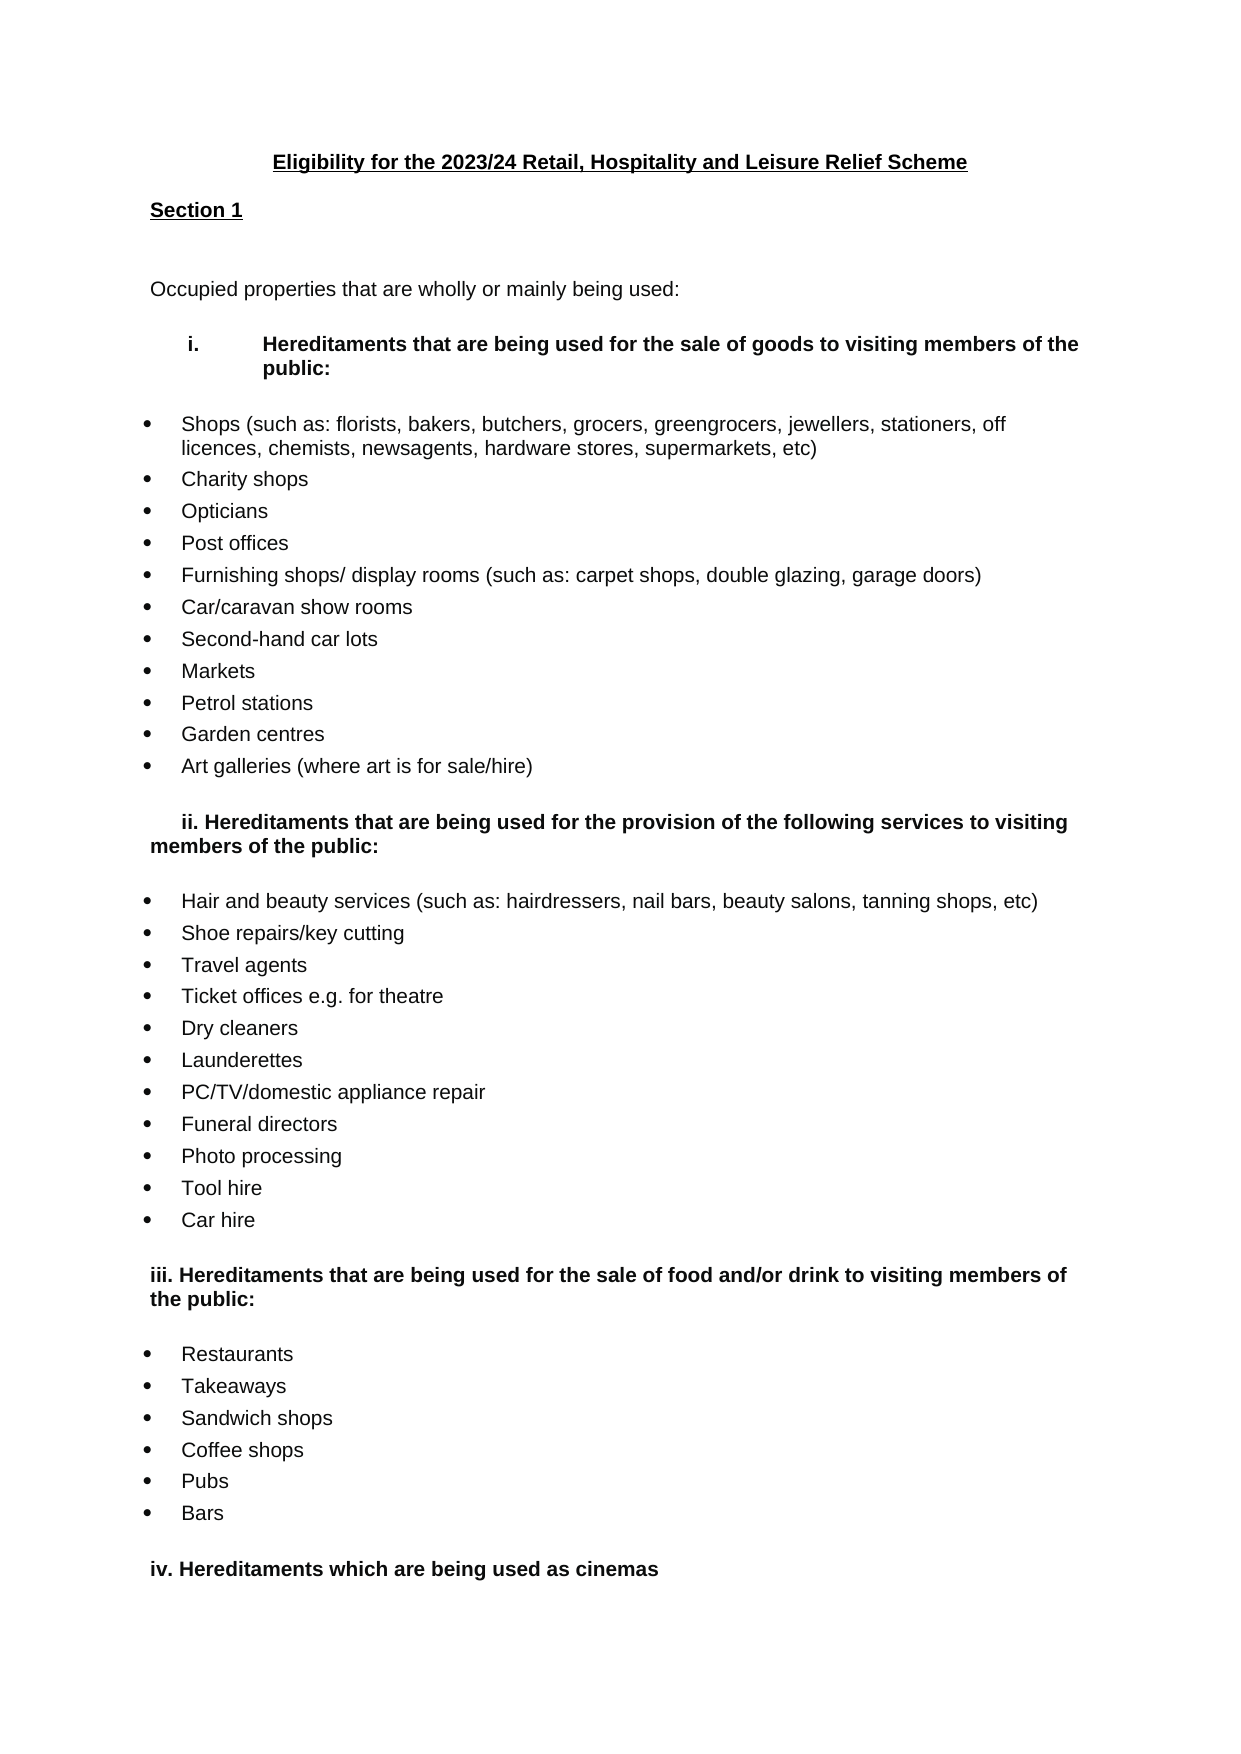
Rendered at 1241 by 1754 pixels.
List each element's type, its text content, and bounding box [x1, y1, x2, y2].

list Coffee shops [144, 1437, 1090, 1462]
list Car/caravan show rooms [144, 595, 1090, 619]
list Ticket offices e.g. for theatre [144, 984, 1090, 1008]
list Funeral directors [144, 1112, 1090, 1136]
list Photo processing [144, 1144, 1090, 1168]
list Dry cleaners [144, 1016, 1090, 1040]
list Launderettes [144, 1048, 1090, 1072]
list Post offices [144, 531, 1090, 555]
list Opticians [144, 499, 1090, 523]
list Second-hand car lots [144, 627, 1090, 651]
text Occupied properties that are wholly or mainly being used: [150, 277, 1090, 301]
list Markets [144, 658, 1090, 683]
list Hereditaments that are being used for the sale of goods to visiting members of the public: [187, 332, 1090, 380]
text Section 1 [150, 198, 1090, 222]
list PC/TV/domestic appliance repair [144, 1080, 1090, 1104]
list Car hire [144, 1207, 1090, 1231]
list Petrol stations [144, 690, 1090, 714]
list Tool hire [144, 1176, 1090, 1199]
list Charity shops [144, 467, 1090, 491]
text Eligibility for the 2023/24 Retail, Hospitality and Leisure Relief Scheme [150, 150, 1090, 174]
text iii. Hereditaments that are being used for the sale of food and/or drink to visiting members of the public: [150, 1263, 1090, 1311]
text ii. Hereditaments that are being used for the provision of the following services to visiting members of the public: [150, 809, 1090, 857]
list Restaurants [144, 1342, 1090, 1366]
list Pubs [144, 1469, 1090, 1493]
text iv. Hereditaments which are being used as cinemas [150, 1557, 1090, 1581]
list Shops (such as: florists, bakers, butchers, grocers, greengrocers, jewellers, stationers, off licences, chemists, newsagents, hardware stores, supermarkets, etc) [144, 411, 1090, 459]
list Sandwich shops [144, 1406, 1090, 1430]
list Garden centres [144, 722, 1090, 746]
list Furnishing shops/ display rooms (such as: carpet shops, double glazing, garage doors) [144, 563, 1090, 587]
list Bars [144, 1501, 1090, 1525]
list Travel agents [144, 952, 1090, 976]
list Hair and beauty services (such as: hairdressers, nail bars, beauty salons, tanning shops, etc) [144, 889, 1090, 913]
list Takeaways [144, 1374, 1090, 1398]
list Art galleries (where art is for sale/hire) [144, 754, 1090, 778]
list Shoe repairs/key cutting [144, 921, 1090, 944]
